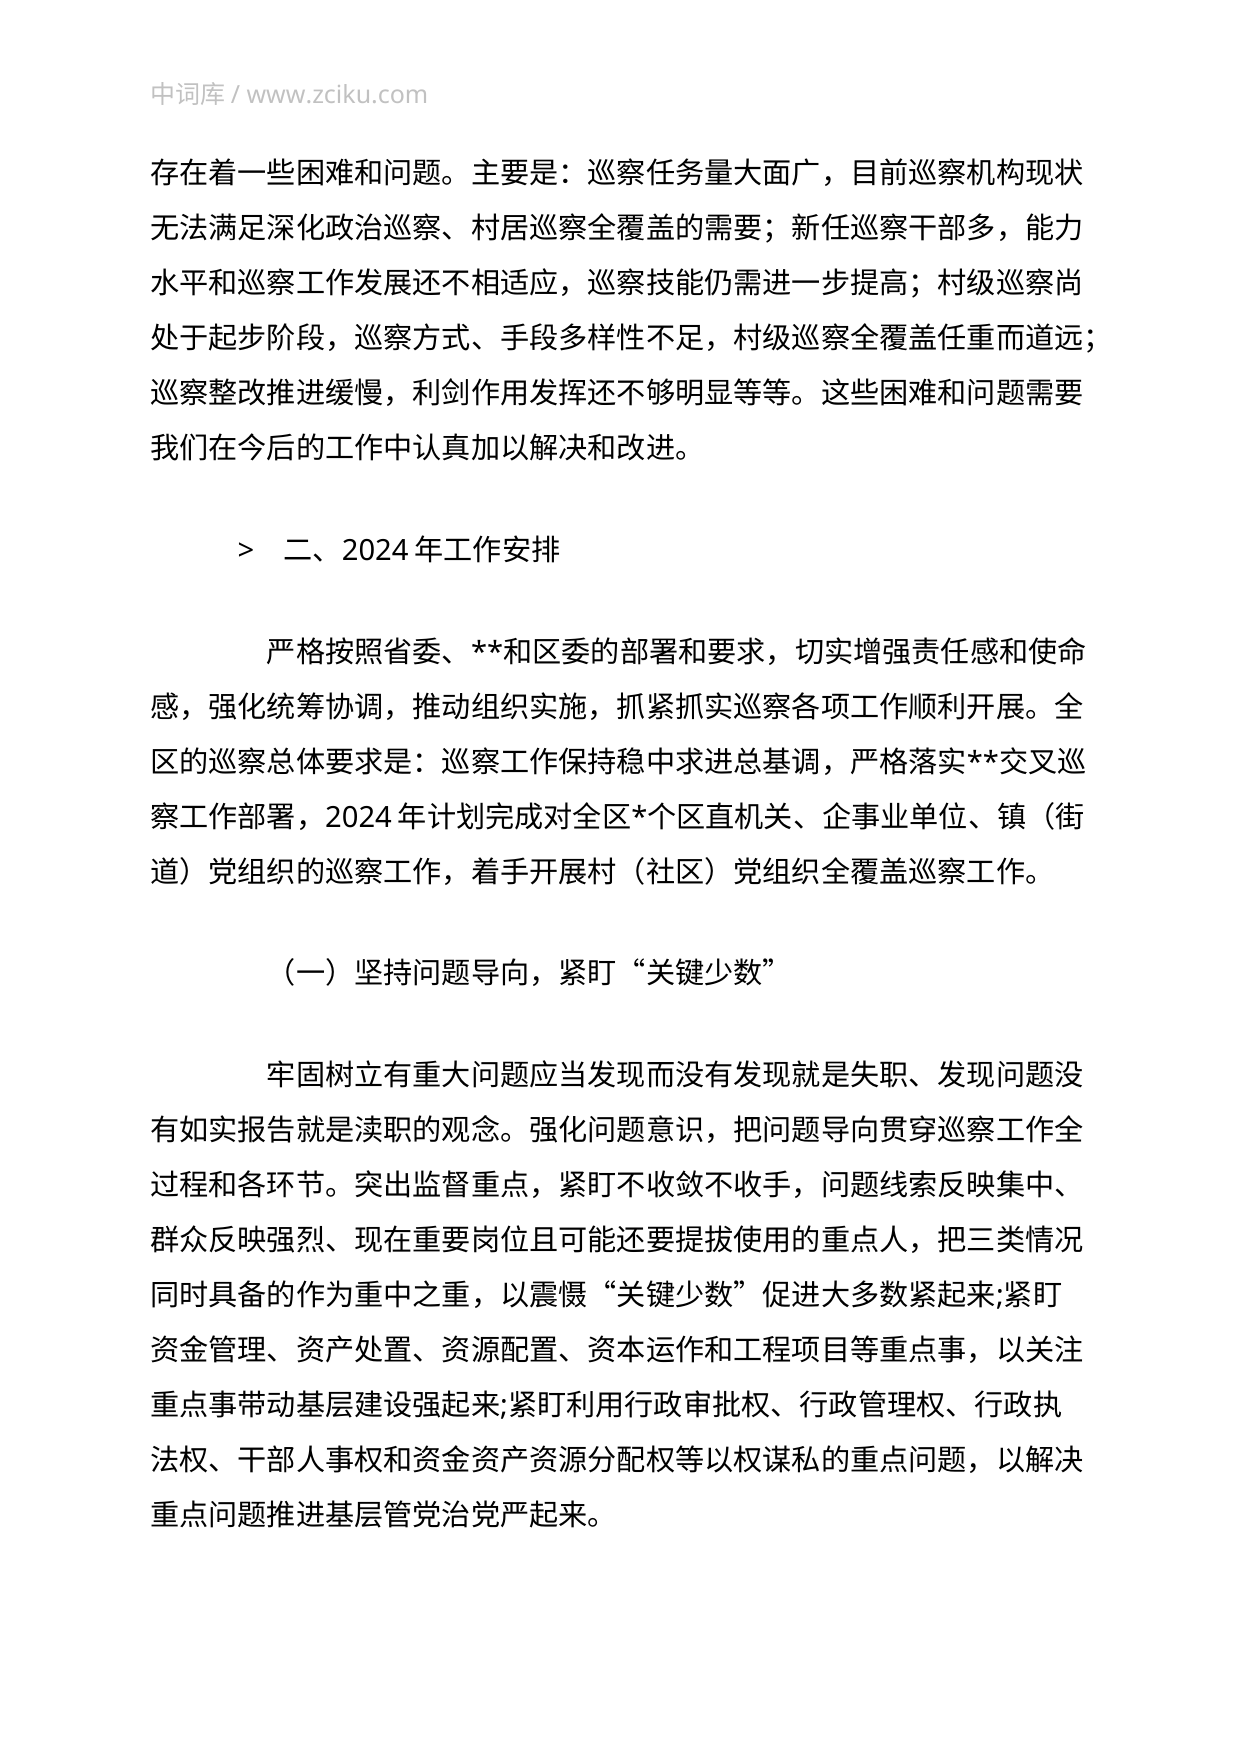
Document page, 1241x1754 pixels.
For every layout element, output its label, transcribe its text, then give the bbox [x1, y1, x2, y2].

text 严格按照省委、**和区委的部署和要求，切实增强责任感和使命感，强化统筹协调，推动组织实施，抓紧抓实巡察各项工作顺利开展。全区的巡察总体要求是：巡察工作保持稳中求进总基调，严格落实**交叉巡察工作部署，2024年计划完成对全区*个区直机关、企事业单位、镇（街道）党组织的巡察工作，着手开展村（社区）党组织全覆盖巡察工作。 [150, 628, 1090, 890]
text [150, 150, 1090, 467]
text 牢固树立有重大问题应当发现而没有发现就是失职、发现问题没有如实报告就是渎职的观念。强化问题意识，把问题导向贯穿巡察工作全过程和各环节。突出监督重点，紧盯不收敛不收手，问题线索反映集中、群众反映强烈、现在重要岗位且可能还要提拔使用的重点人，把三类情况同时具备的作为重中之重，以震慑“关键少数”促进大多数紧起来;紧盯资金管理、资产处置、资源配置、资本运作和工程项目等重点事，以关注重点事带动基层建设强起来;紧盯利用行政审批权、行政管理权、行政执法权、干部人事权和资金资产资源分配权等以权谋私的重点问题，以解决重点问题推进基层管党治党严起来。 [150, 1052, 1090, 1533]
text （一）坚持问题导向，紧盯“关键少数” [150, 950, 1090, 992]
text > 二、2024年工作安排 [150, 526, 1090, 569]
